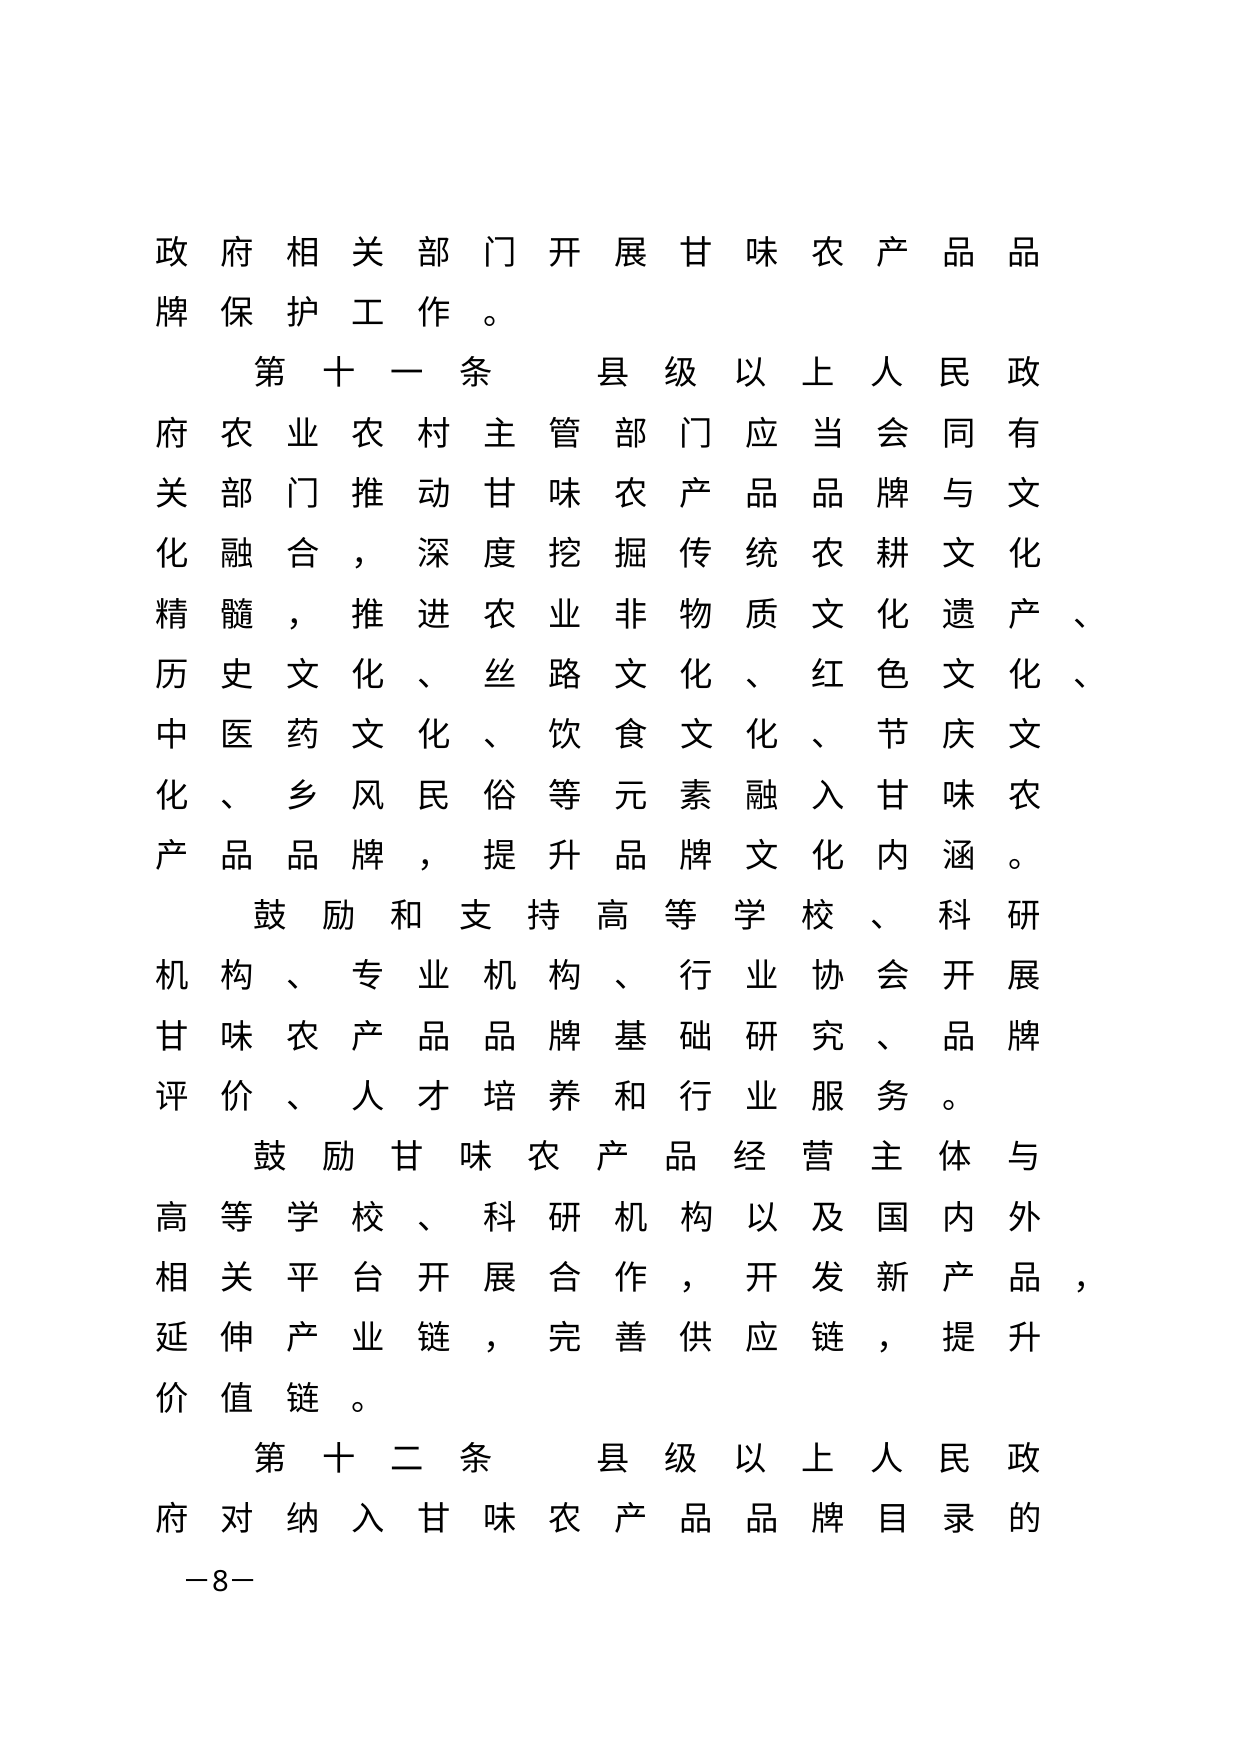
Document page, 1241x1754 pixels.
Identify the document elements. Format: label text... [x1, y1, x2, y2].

text 鼓励和支持高等学校、科研机构、专业机构、行业协会开展甘味农产品品牌基础研究、品牌评价、人才培养和行业服务。 [155, 883, 1073, 1124]
text 相关行业组织应当依法加强对甘味农产品品牌的保护，协助政府相关部门开展甘味农产品品牌保护工作。 [155, 219, 1073, 340]
text 鼓励甘味农产品经营主体与高等学校、科研机构以及国内外相关平台开展合作，开发新产品，延伸产业链，完善供应链，提升价值链。 [155, 1124, 1073, 1426]
text 第十一条 县级以上人民政府农业农村主管部门应当会同有关部门推动甘味农产品品牌与文化融合，深度挖掘传统农耕文化精髓，推进农业非物质文化遗产、历史文化、丝路文化、红色文化、中医药文化、饮食文化、节庆文化、乡风民俗等元素融入甘味农产品品牌，提升品牌文化内涵。 [155, 340, 1073, 883]
text 第十二条 县级以上人民政府对纳入甘味农产品品牌目录的经营主体，依法给予政策扶持。 [155, 1426, 1073, 1546]
